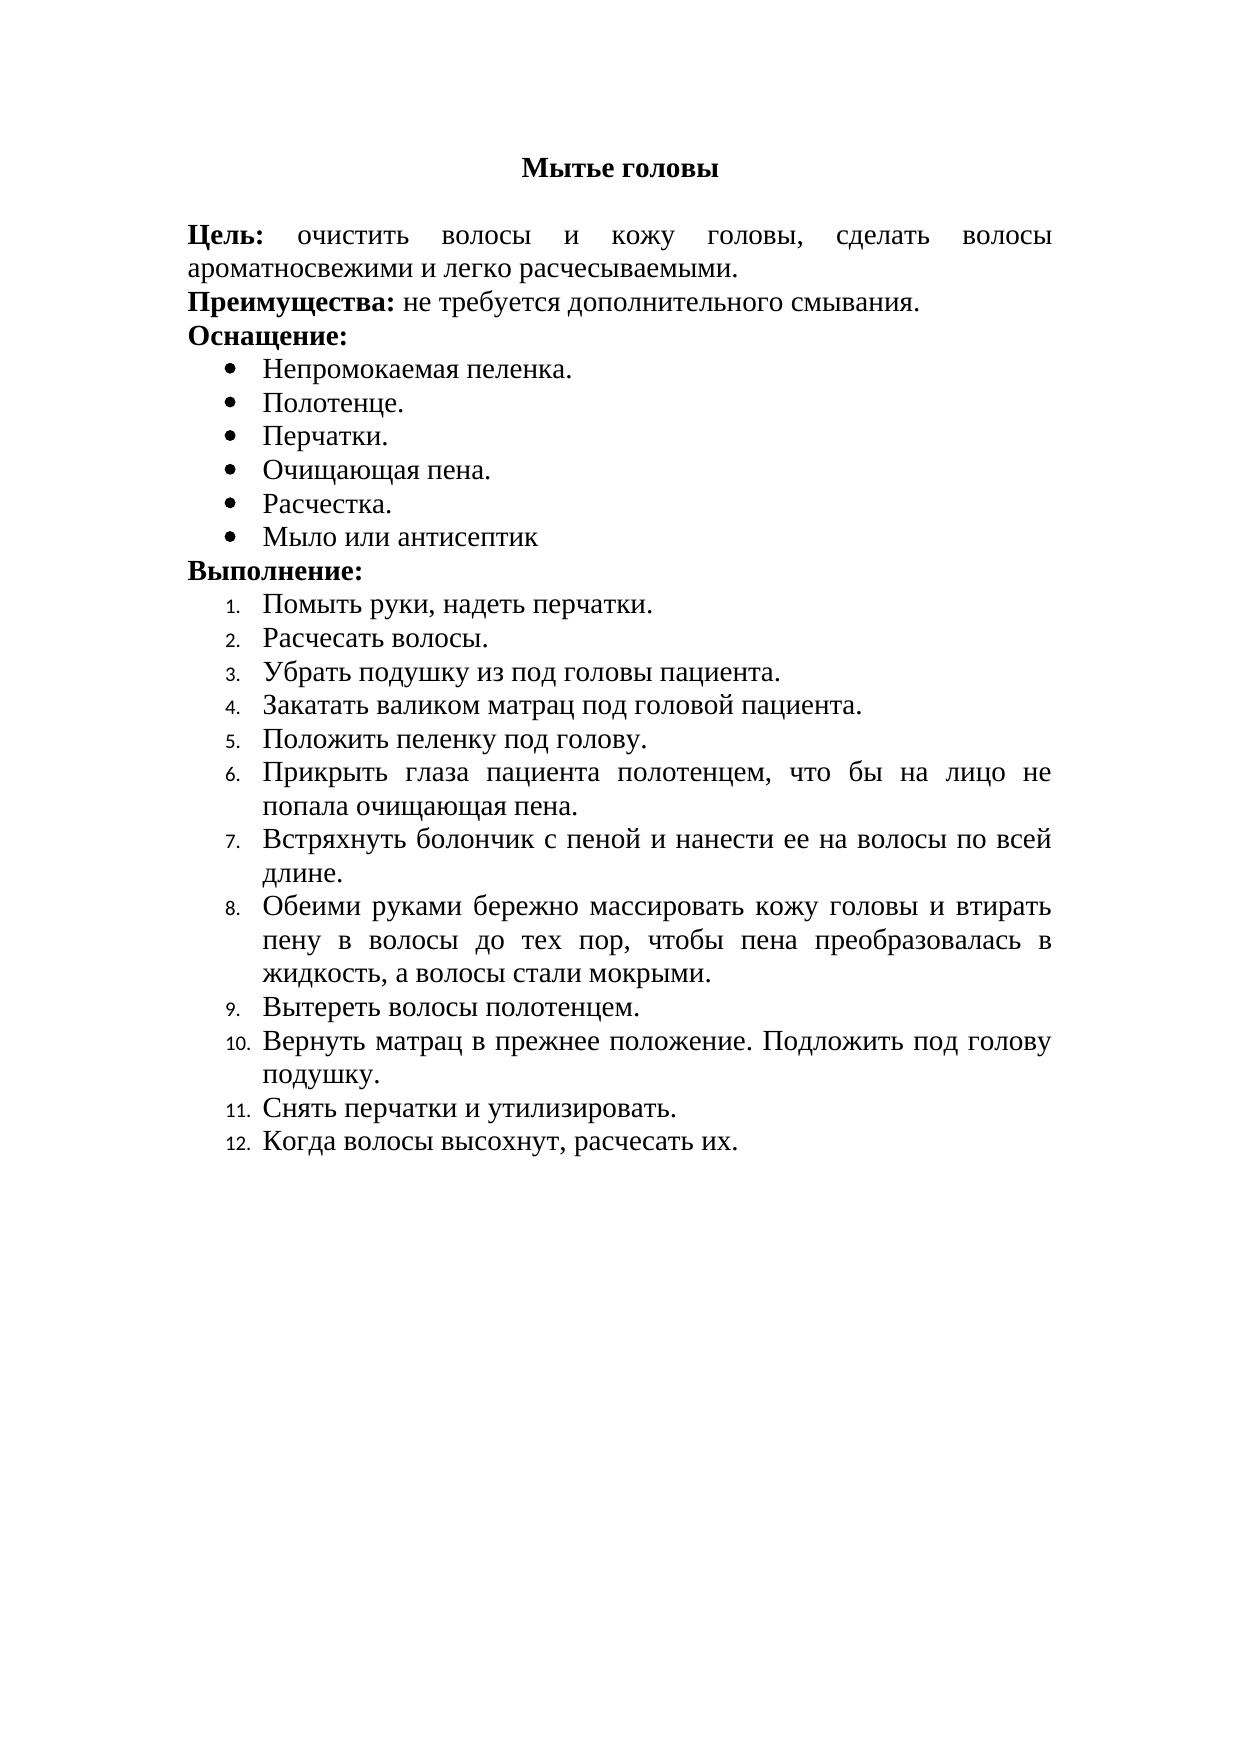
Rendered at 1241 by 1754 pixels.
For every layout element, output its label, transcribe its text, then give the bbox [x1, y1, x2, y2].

list Вытереть волосы полотенцем. [225, 989, 1053, 1023]
list Полотенце. [225, 385, 1053, 418]
text Выполнение: [187, 553, 1053, 587]
text Оснащение: [187, 318, 1053, 351]
list Расчестка. [225, 486, 1053, 519]
list Обеими руками бережно массировать кожу головы и втирать пену в волосы до тех пор, чтобы пена преобразовалась в жидкость, а волосы стали мокрыми. [225, 888, 1053, 989]
list Когда волосы высохнут, расчесать их. [225, 1123, 1053, 1157]
text Цель: очистить волосы и кожу головы, сделать волосы ароматносвежими и легко расчесываемыми. [187, 217, 1053, 284]
list Непромокаемая пеленка. [225, 351, 1053, 385]
list Снять перчатки и утилизировать. [225, 1090, 1053, 1123]
list Убрать подушку из под головы пациента. [225, 654, 1053, 687]
list Расчесать волосы. [225, 620, 1053, 654]
list Прикрыть глаза пациента полотенцем, что бы на лицо не попала очищающая пена. [225, 754, 1053, 821]
text Мытье головы [187, 150, 1053, 183]
text Преимущества: не требуется дополнительного смывания. [187, 284, 1053, 318]
list Очищающая пена. [225, 452, 1053, 486]
list Помыть руки, надеть перчатки. [225, 587, 1053, 620]
list Встряхнуть болончик с пеной и нанести ее на волосы по всей длине. [225, 821, 1053, 888]
list Перчатки. [225, 418, 1053, 452]
list Закатать валиком матрац под головой пациента. [225, 687, 1053, 721]
list Вернуть матрац в прежнее положение. Подложить под голову подушку. [225, 1023, 1053, 1090]
list Мыло или антисептик [225, 519, 1053, 553]
list Положить пеленку под голову. [225, 721, 1053, 754]
